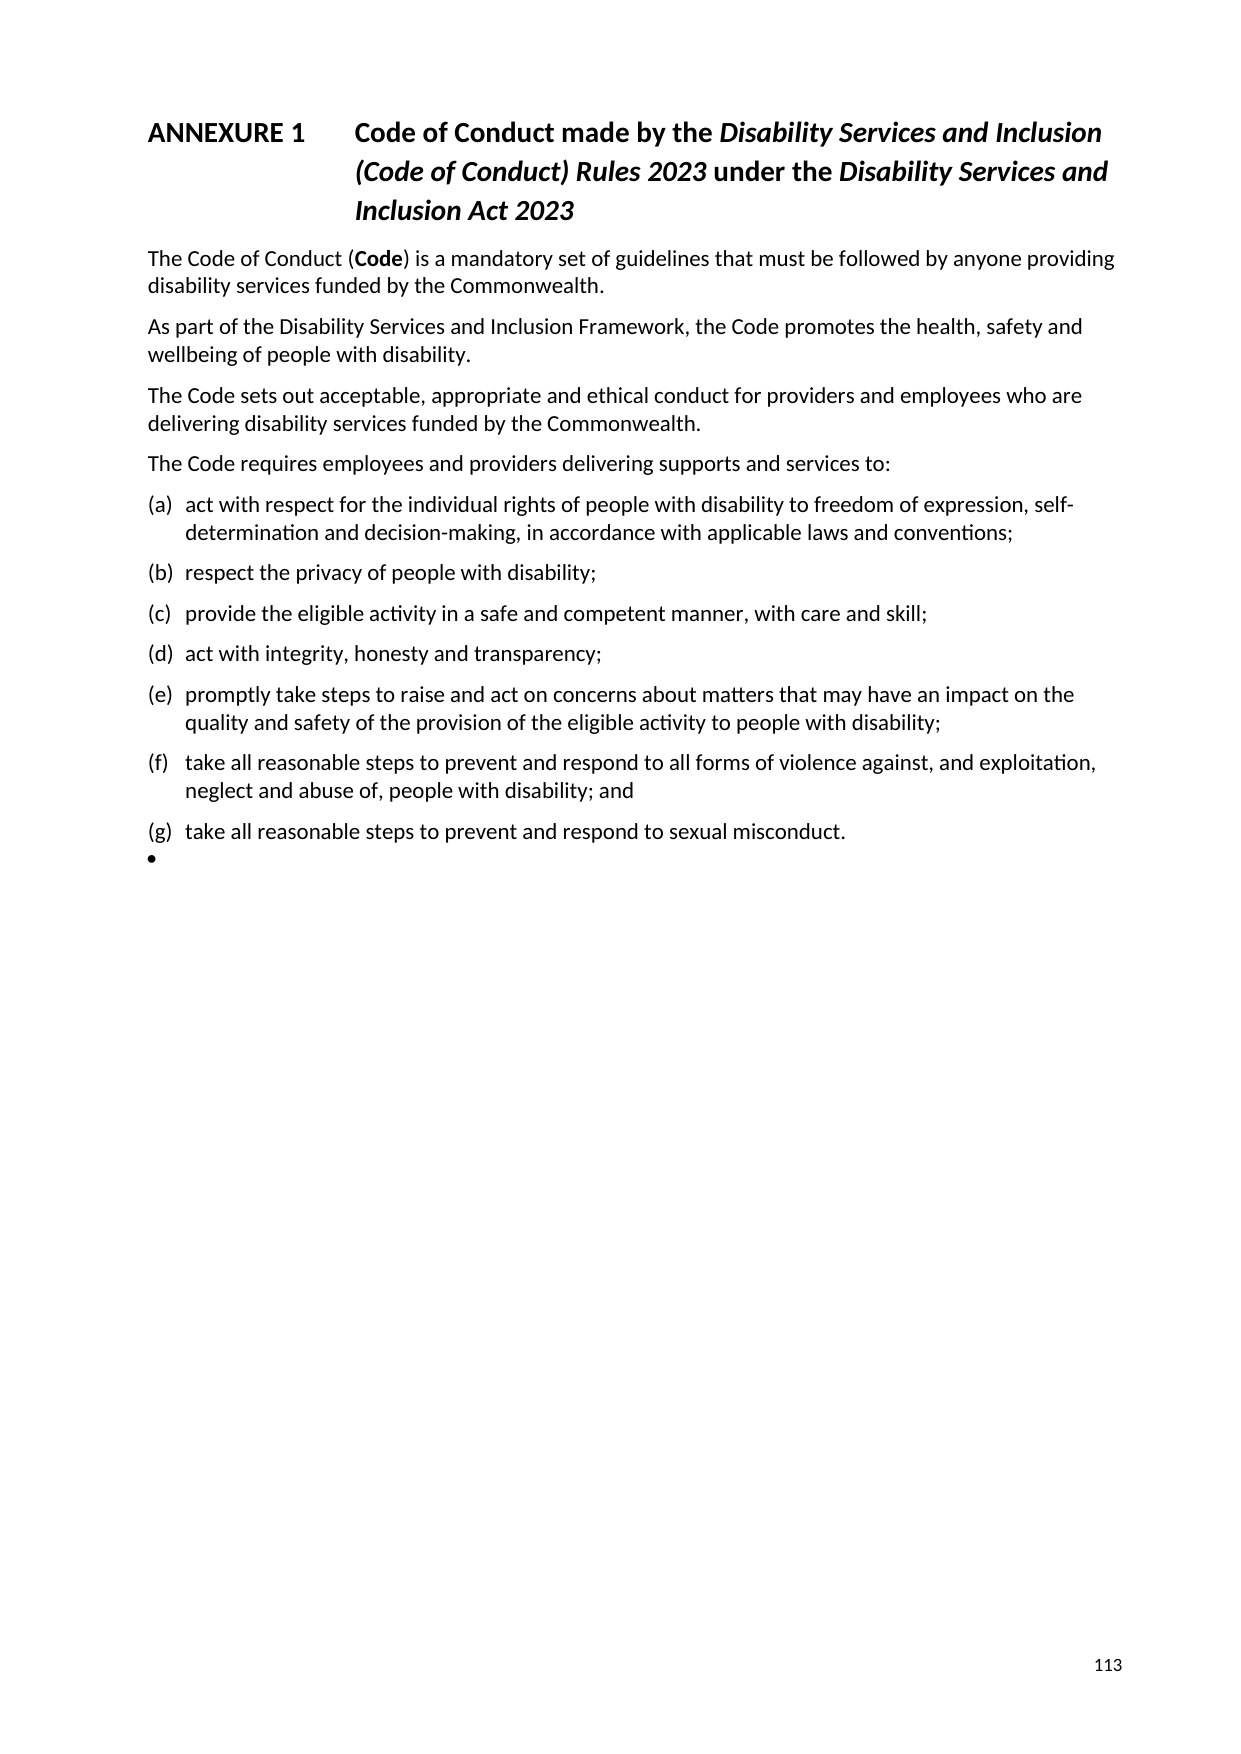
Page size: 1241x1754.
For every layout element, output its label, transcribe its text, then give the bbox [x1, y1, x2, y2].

list respect the privacy of people with disability; [148, 558, 1122, 586]
text The Code sets out acceptable, appropriate and ethical conduct for providers and employees who are delivering disability services funded by the Commonwealth. [148, 381, 1122, 437]
list act with integrity, honesty and transparency; [148, 639, 1122, 667]
list take all reasonable steps to prevent and respond to sexual misconduct. [148, 817, 1122, 845]
text The Code requires employees and providers delivering supports and services to: [148, 449, 1122, 477]
list act with respect for the individual rights of people with disability to freedom of expression, self-determination and decision-making, in accordance with applicable laws and conventions; [148, 490, 1122, 546]
list promptly take steps to raise and act on concerns about matters that may have an impact on the quality and safety of the provision of the eligible activity to people with disability; [148, 680, 1122, 736]
text The Code of Conduct (Code) is a mandatory set of guidelines that must be followed by anyone providing disability services funded by the Commonwealth. [148, 244, 1122, 300]
text As part of the Disability Services and Inclusion Framework, the Code promotes the health, safety and wellbeing of people with disability. [148, 312, 1122, 368]
subtitle ANNEXURE 1 Code of Conduct made by the Disability Services and Inclusion (Code of Conduct) Rules 2023 under the Disability Services and Inclusion Act 2023 [148, 114, 1122, 228]
list take all reasonable steps to prevent and respond to all forms of violence against, and exploitation, neglect and abuse of, people with disability; and [148, 748, 1122, 804]
list provide the eligible activity in a safe and competent manner, with care and skill; [148, 599, 1122, 627]
